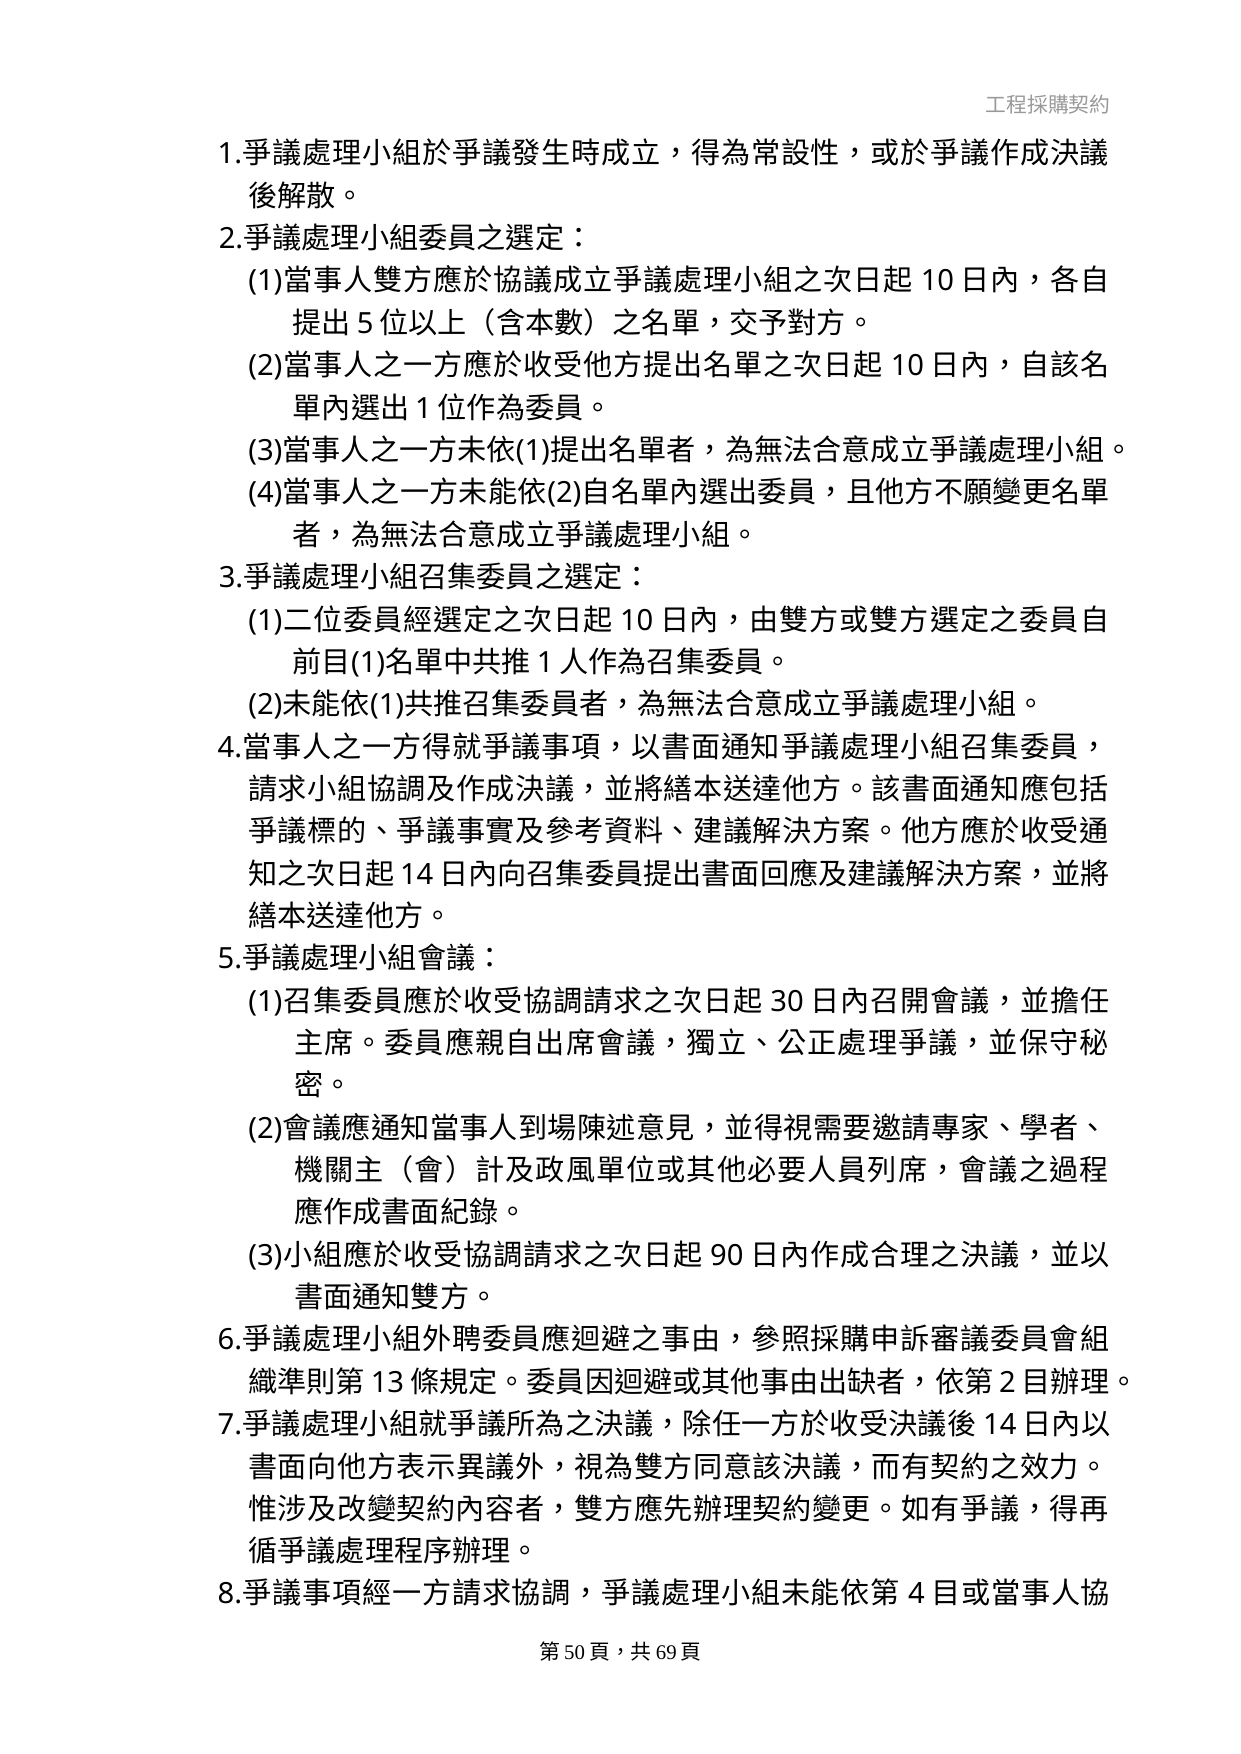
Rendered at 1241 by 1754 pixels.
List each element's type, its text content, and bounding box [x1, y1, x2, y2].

text (4)當事人之一方未能依(2)自名單內選出委員，且他方不願變更名單者，為無法合意成立爭議處理小組。 [248, 469, 1110, 554]
text 5.爭議處理小組會議： [217, 935, 1110, 977]
text (3)小組應於收受協調請求之次日起90日內作成合理之決議，並以書面通知雙方。 [248, 1231, 1110, 1316]
text 3.爭議處理小組召集委員之選定： [218, 554, 1110, 596]
text 4.當事人之一方得就爭議事項，以書面通知爭議處理小組召集委員，請求小組協調及作成決議，並將繕本送達他方。該書面通知應包括爭議標的、爭議事實及參考資料、建議解決方案。他方應於收受通知之次日起14日內向召集委員提出書面回應及建議解決方案，並將繕本送達他方。 [217, 723, 1110, 935]
text (2)當事人之一方應於收受他方提出名單之次日起10日內，自該名單內選出1位作為委員。 [248, 342, 1110, 427]
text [217, 1570, 1110, 1612]
text (3)當事人之一方未依(1)提出名單者，為無法合意成立爭議處理小組。 [248, 427, 1110, 469]
text 7.爭議處理小組就爭議所為之決議，除任一方於收受決議後14日內以書面向他方表示異議外，視為雙方同意該決議，而有契約之效力。惟涉及改變契約內容者，雙方應先辦理契約變更。如有爭議，得再循爭議處理程序辦理。 [217, 1401, 1110, 1570]
text 6.爭議處理小組外聘委員應迴避之事由，參照採購申訴審議委員會組織準則第13條規定。委員因迴避或其他事由出缺者，依第2目辦理。 [217, 1316, 1110, 1401]
text 1.爭議處理小組於爭議發生時成立，得為常設性，或於爭議作成決議後解散。 [217, 130, 1110, 214]
text (1)二位委員經選定之次日起10日內，由雙方或雙方選定之委員自前目(1)名單中共推1人作為召集委員。 [248, 596, 1110, 681]
text (1)當事人雙方應於協議成立爭議處理小組之次日起10日內，各自提出5位以上（含本數）之名單，交予對方。 [248, 257, 1110, 342]
text (1)召集委員應於收受協調請求之次日起30日內召開會議，並擔任主席。委員應親自出席會議，獨立、公正處理爭議，並保守秘密。 [248, 977, 1110, 1104]
text 2.爭議處理小組委員之選定： [218, 214, 1110, 257]
text (2)會議應通知當事人到場陳述意見，並得視需要邀請專家、學者、機關主（會）計及政風單位或其他必要人員列席，會議之過程應作成書面紀錄。 [248, 1104, 1110, 1231]
text (2)未能依(1)共推召集委員者，為無法合意成立爭議處理小組。 [248, 681, 1110, 723]
